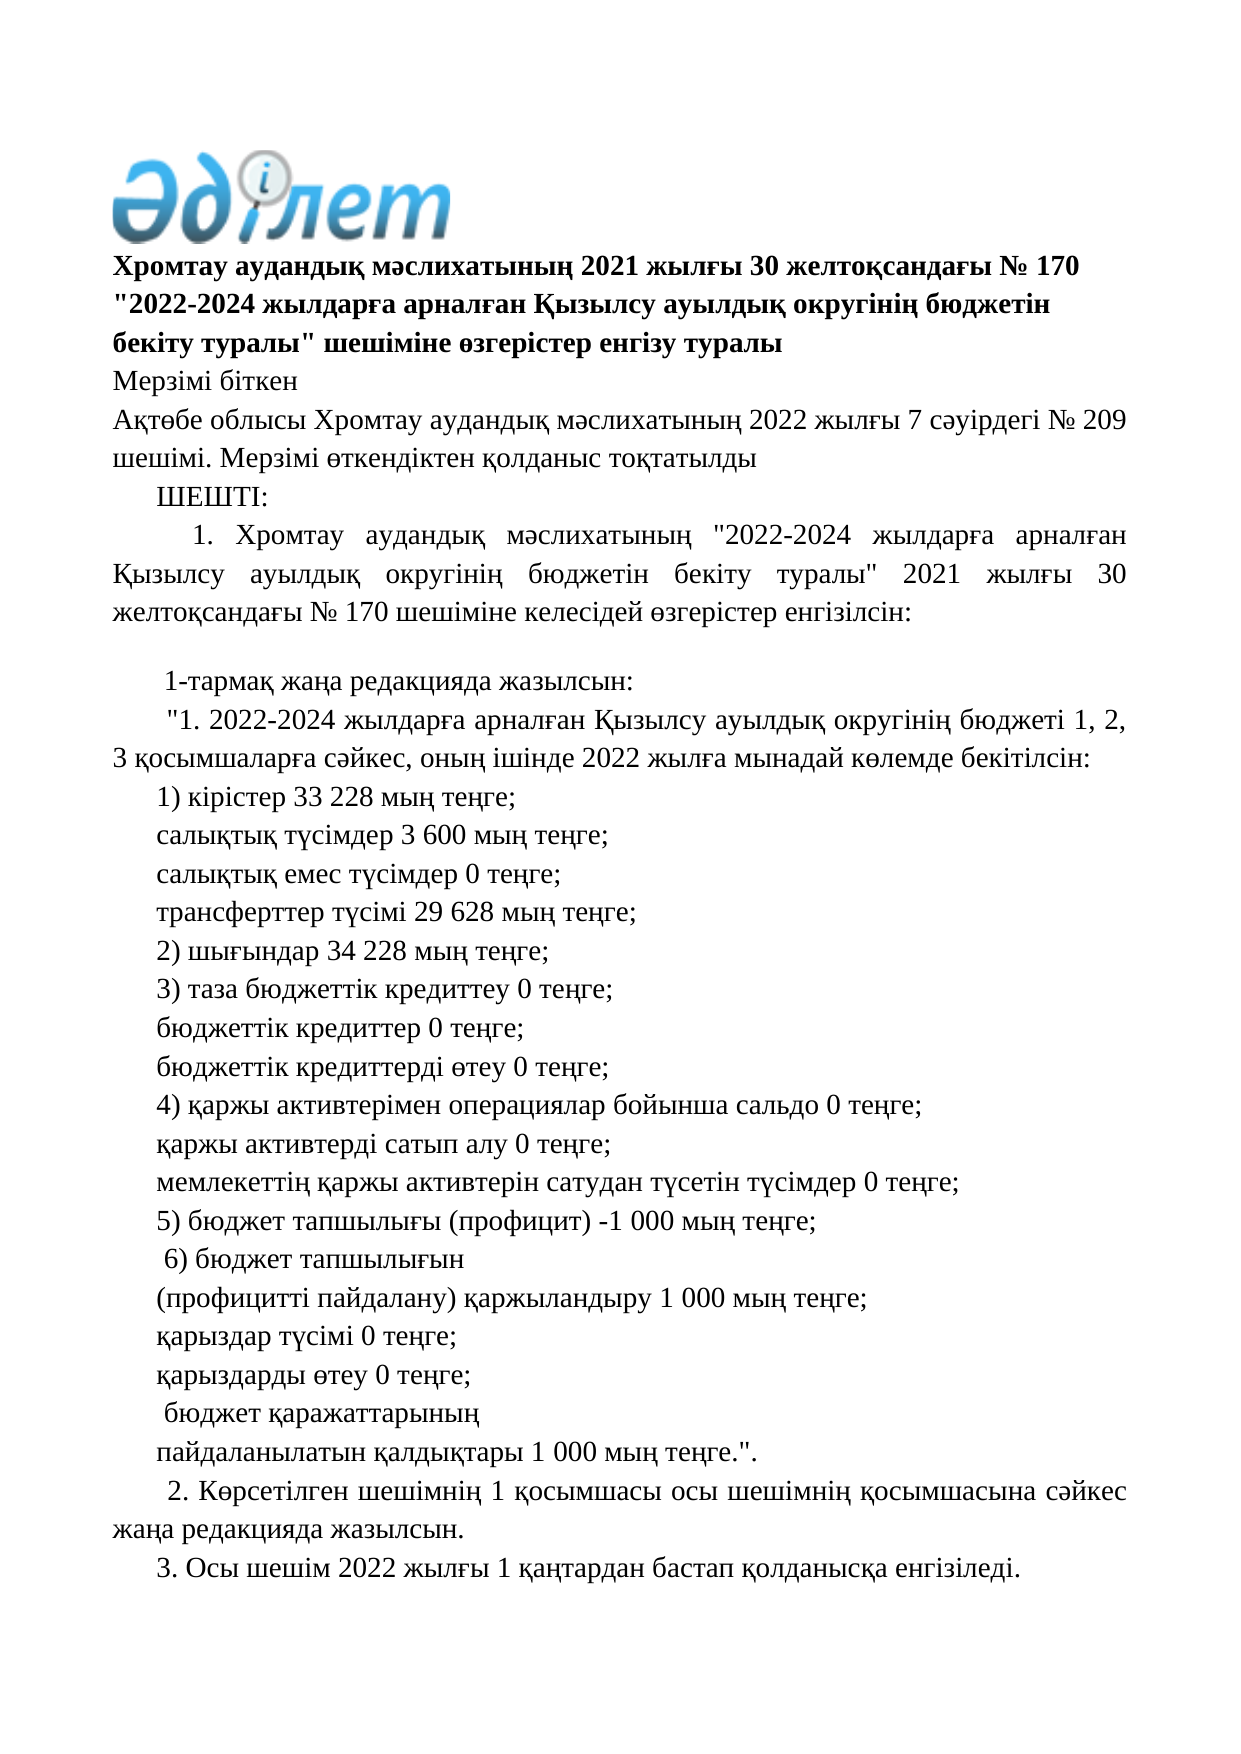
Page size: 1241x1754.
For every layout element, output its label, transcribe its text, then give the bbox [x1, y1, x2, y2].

text "1. 2022-2024 жылдарға арналған Қызылсу ауылдық округінің бюджеті 1, 2, 3 қосымшаларға сәйкес, оның ішінде 2022 жылға мынадай көлемде бекiтiлсiн: [112, 702, 1128, 774]
text (профицитті пайдалану) қаржыландыру 1 000 мың теңге; [112, 1280, 1128, 1313]
text 1-тармақ жаңа редакцияда жазылсын: [112, 663, 1128, 697]
text 3) таза бюджеттiк кредиттеу 0 теңге; [112, 972, 1128, 1005]
text Хромтау аудандық мәслихатының 2021 жылғы 30 желтоқсандағы № 170 "2022-2024 жылдарға арналған Қызылсу ауылдық округінің бюджетін бекіту туралы" шешіміне өзгерістер енгізу туралы [112, 248, 1128, 358]
text 1) кiрiстер 33 228 мың теңге; [112, 779, 1128, 812]
text трансферттер түсiмi 29 628 мың теңге; [112, 894, 1128, 928]
text 1. Хромтау аудандық мәслихатының "2022-2024 жылдарға арналған Қызылсу ауылдық округінің бюджетін бекіту туралы" 2021 жылғы 30 желтоқсандағы № 170 шешіміне келесідей өзгерістер енгізілсін: [112, 517, 1128, 628]
text 5) бюджет тапшылығы (профицит) -1 000 мың теңге; [112, 1203, 1128, 1236]
text Ақтөбе облысы Хромтау аудандық мәслихатының 2022 жылғы 7 сәуірдегі № 209 шешімі. Мерзімі өткендіктен қолданыс тоқтатылды [112, 402, 1128, 474]
text бюджеттік кредиттер 0 теңге; [112, 1010, 1128, 1044]
text салықтық түсiмдер 3 600 мың теңге; [112, 817, 1128, 851]
text қарыздарды өтеу 0 теңге; [112, 1357, 1128, 1391]
text мемлекеттің қаржы активтерін сатудан түсетін түсімдер 0 теңге; [112, 1164, 1128, 1198]
text Мерзімі біткен [112, 363, 1128, 397]
text салықтық емес түсiмдер 0 теңге; [112, 856, 1128, 889]
text 2. Көрсетілген шешімнің 1 қосымшасы осы шешімнің қосымшасына сәйкес жаңа редакцияда жазылсын. [112, 1473, 1128, 1545]
text ШЕШТІ: [112, 479, 1128, 512]
text бюджет қаражаттарының [112, 1396, 1128, 1429]
text қаржы активтерді сатып алу 0 теңге; [112, 1126, 1128, 1159]
text пайдаланылатын қалдықтары 1 000 мың теңге.". [112, 1434, 1128, 1468]
text қарыздар түсімі 0 теңге; [112, 1318, 1128, 1352]
picture [112, 150, 451, 244]
text 2) шығындар 34 228 мың теңге; [112, 933, 1128, 967]
text 6) бюджет тапшылығын [112, 1241, 1128, 1275]
text 3. Осы шешім 2022 жылғы 1 қаңтардан бастап қолданысқа енгізіледі. [112, 1550, 1128, 1583]
text 4) қаржы активтерімен операциялар бойынша сальдо 0 теңге; [112, 1087, 1128, 1121]
text бюджеттік кредиттерді өтеу 0 теңге; [112, 1049, 1128, 1082]
